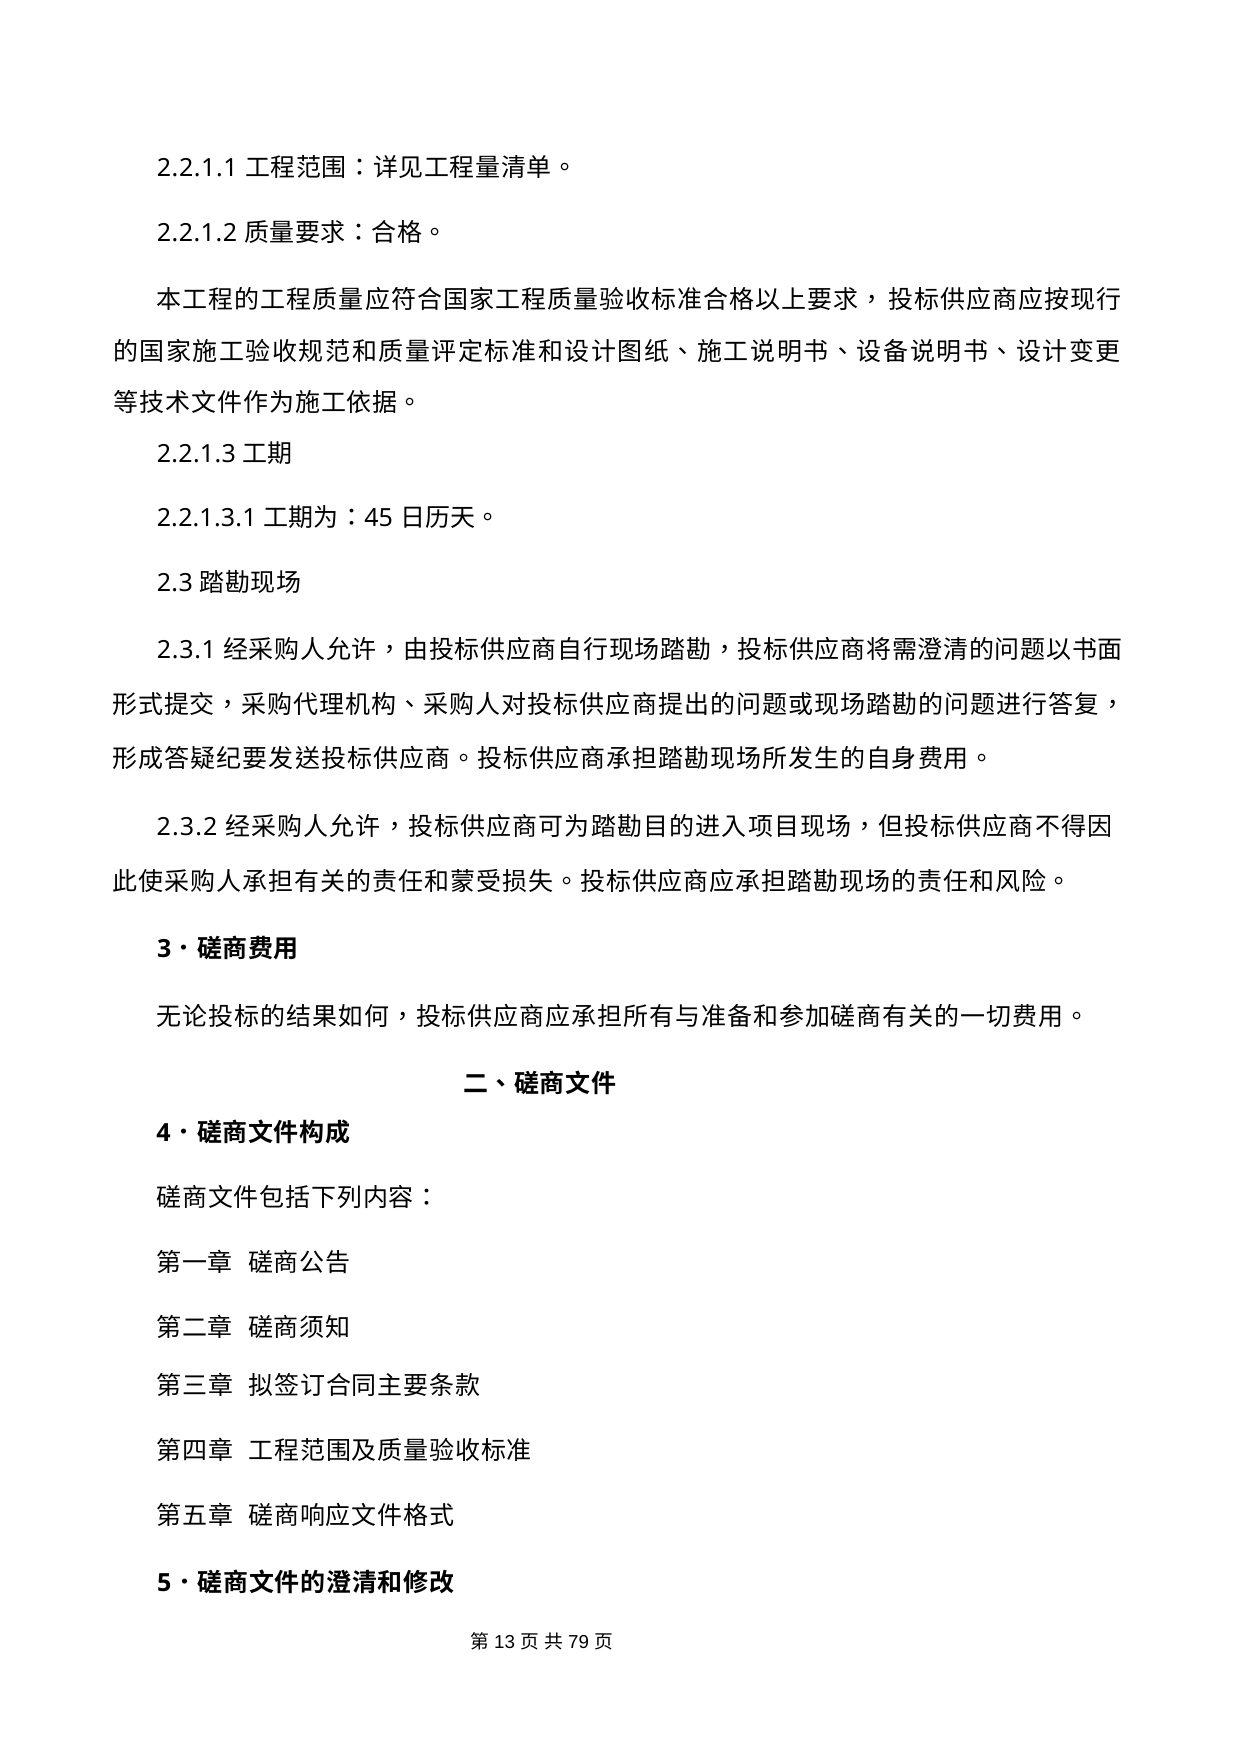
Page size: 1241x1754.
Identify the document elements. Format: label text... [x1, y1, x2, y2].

text 第五章 磋商响应文件格式 [156, 1498, 1128, 1532]
text 2.3.1 经采购人允许，由投标供应商自行现场踏勘，投标供应商将需澄清的问题以书面形式提交，采购代理机构、采购人对投标供应商提出的问题或现场踏勘的问题进行答复，形成答疑纪要发送投标供应商。投标供应商承担踏勘现场所发生的自身费用。 [112, 630, 1128, 775]
text 5．磋商文件的澄清和修改 [157, 1564, 1128, 1598]
text 第二章 磋商须知 [156, 1310, 1128, 1344]
text 2.2.1.3.1 工期为：45 日历天。 [157, 500, 1128, 534]
text 磋商文件包括下列内容： [156, 1180, 1128, 1214]
text 3．磋商费用 [157, 931, 1128, 965]
text 本工程的工程质量应符合国家工程质量验收标准合格以上要求，投标供应商应按现行的国家施工验收规范和质量评定标准和设计图纸、施工说明书、设备说明书、设计变更等技术文件作为施工依据。 [113, 280, 1122, 418]
text 2.3.2 经采购人允许，投标供应商可为踏勘目的进入项目现场，但投标供应商不得因此使采购人承担有关的责任和蒙受损失。投标供应商应承担踏勘现场的责任和风险。 [112, 807, 1122, 897]
text 二、磋商文件 [463, 1066, 1128, 1098]
text 4．磋商文件构成 [156, 1114, 1128, 1149]
text 2.2.1.2 质量要求：合格。 [157, 215, 1128, 249]
text 2.2.1.1 工程范围：详见工程量清单。 [157, 150, 1128, 184]
text 2.2.1.3 工期 [157, 435, 1128, 469]
text 第四章 工程范围及质量验收标准 [156, 1433, 1128, 1467]
text 第三章 拟签订合同主要条款 [156, 1368, 1128, 1402]
text 2.3 踏勘现场 [157, 565, 1128, 599]
text 第一章 磋商公告 [156, 1245, 1128, 1279]
text 无论投标的结果如何，投标供应商应承担所有与准备和参加磋商有关的一切费用。 [156, 996, 1128, 1033]
